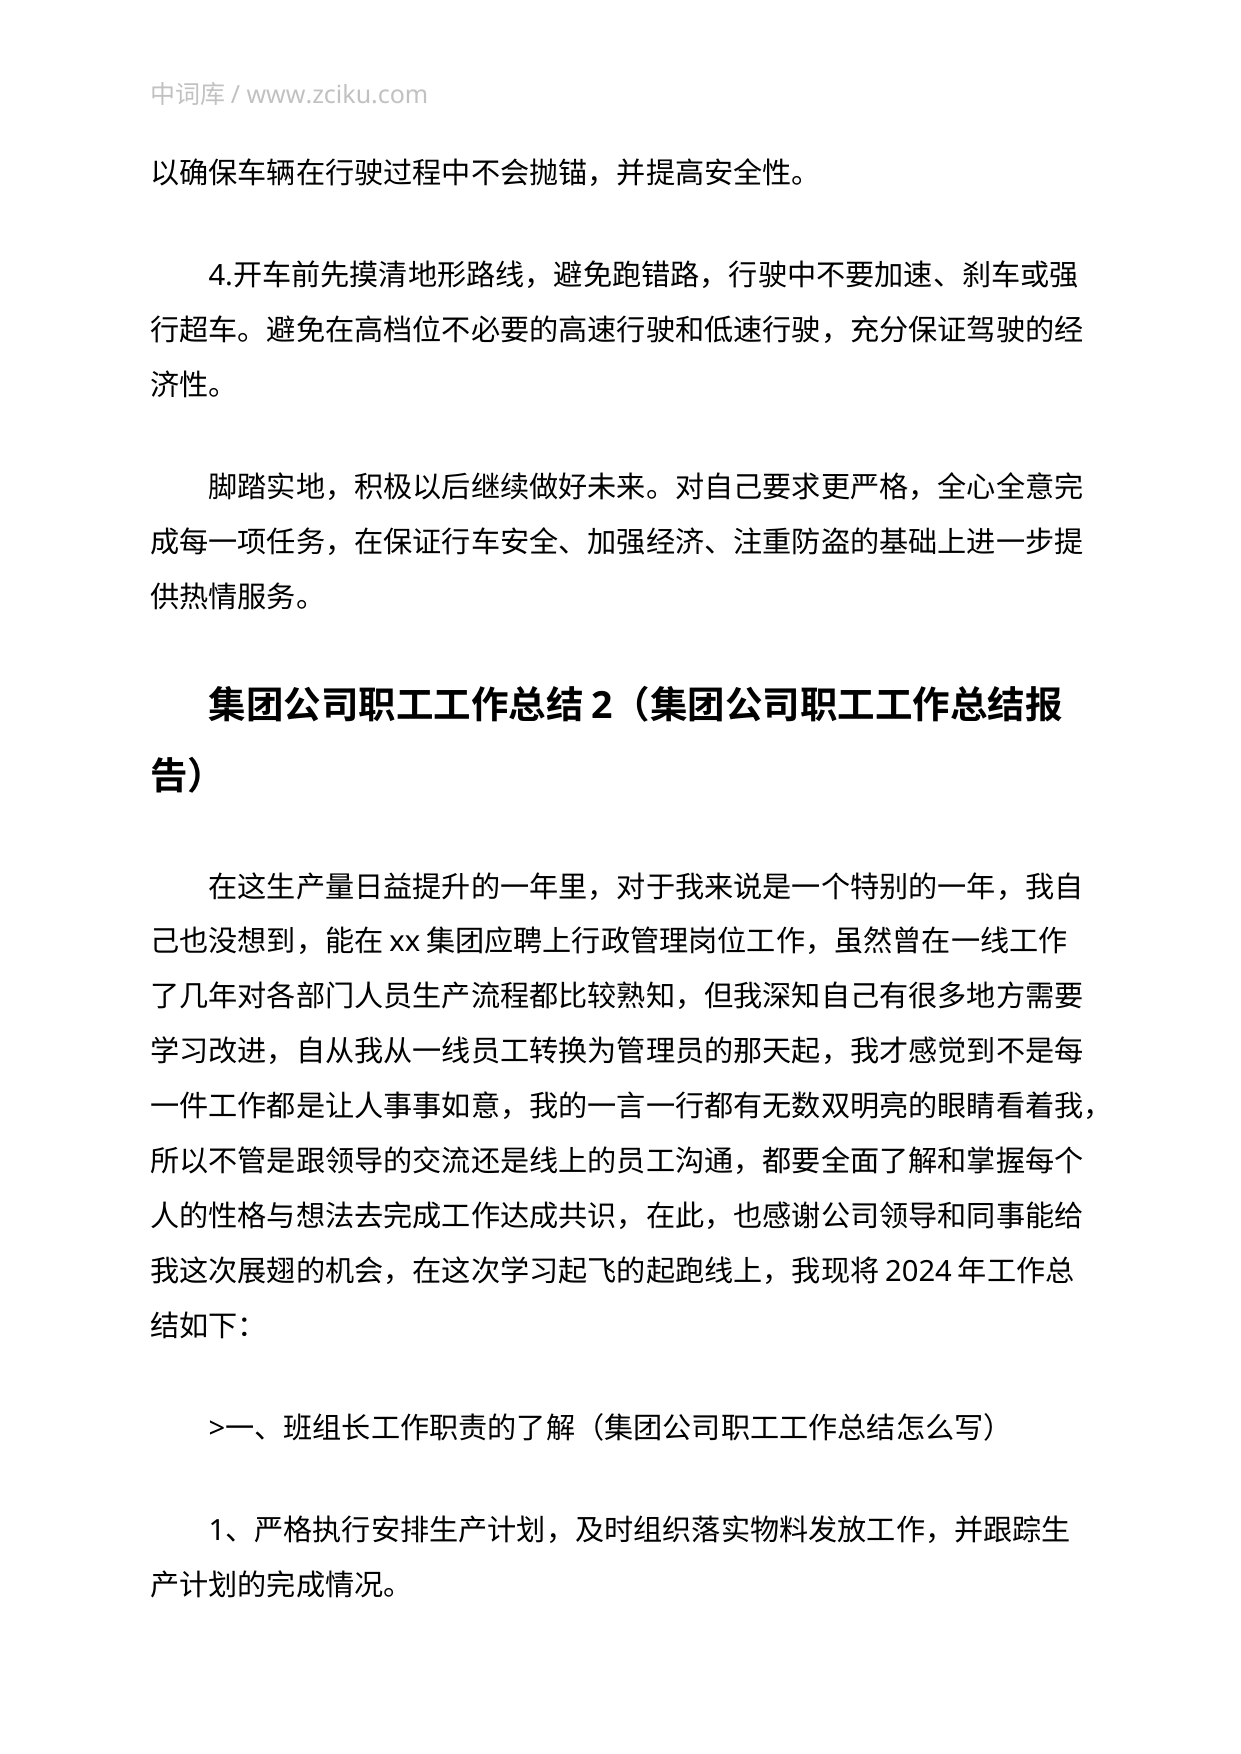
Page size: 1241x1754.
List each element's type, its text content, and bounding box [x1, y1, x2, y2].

text 在这生产量日益提升的一年里，对于我来说是一个特别的一年，我自己也没想到，能在xx集团应聘上行政管理岗位工作，虽然曾在一线工作了几年对各部门人员生产流程都比较熟知，但我深知自己有很多地方需要学习改进，自从我从一线员工转换为管理员的那天起，我才感觉到不是每一件工作都是让人事事如意，我的一言一行都有无数双明亮的眼睛看着我，所以不管是跟领导的交流还是线上的员工沟通，都要全面了解和掌握每个人的性格与想法去完成工作达成共识，在此，也感谢公司领导和同事能给我这次展翅的机会，在这次学习起飞的起跑线上，我现将2024年工作总结如下： [150, 863, 1090, 1345]
text 脚踏实地，积极以后继续做好未来。对自己要求更严格，全心全意完成每一项任务，在保证行车安全、加强经济、注重防盗的基础上进一步提供热情服务。 [150, 463, 1090, 616]
text 4.开车前先摸清地形路线，避免跑错路，行驶中不要加速、刹车或强行超车。避免在高档位不必要的高速行驶和低速行驶，充分保证驾驶的经济性。 [150, 252, 1090, 404]
text 集团公司职工工作总结2（集团公司职工工作总结报告） [150, 675, 1090, 800]
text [150, 150, 1090, 192]
text 1、严格执行安排生产计划，及时组织落实物料发放工作，并跟踪生产计划的完成情况。 [150, 1506, 1090, 1603]
text >一、班组长工作职责的了解（集团公司职工工作总结怎么写） [150, 1404, 1090, 1447]
